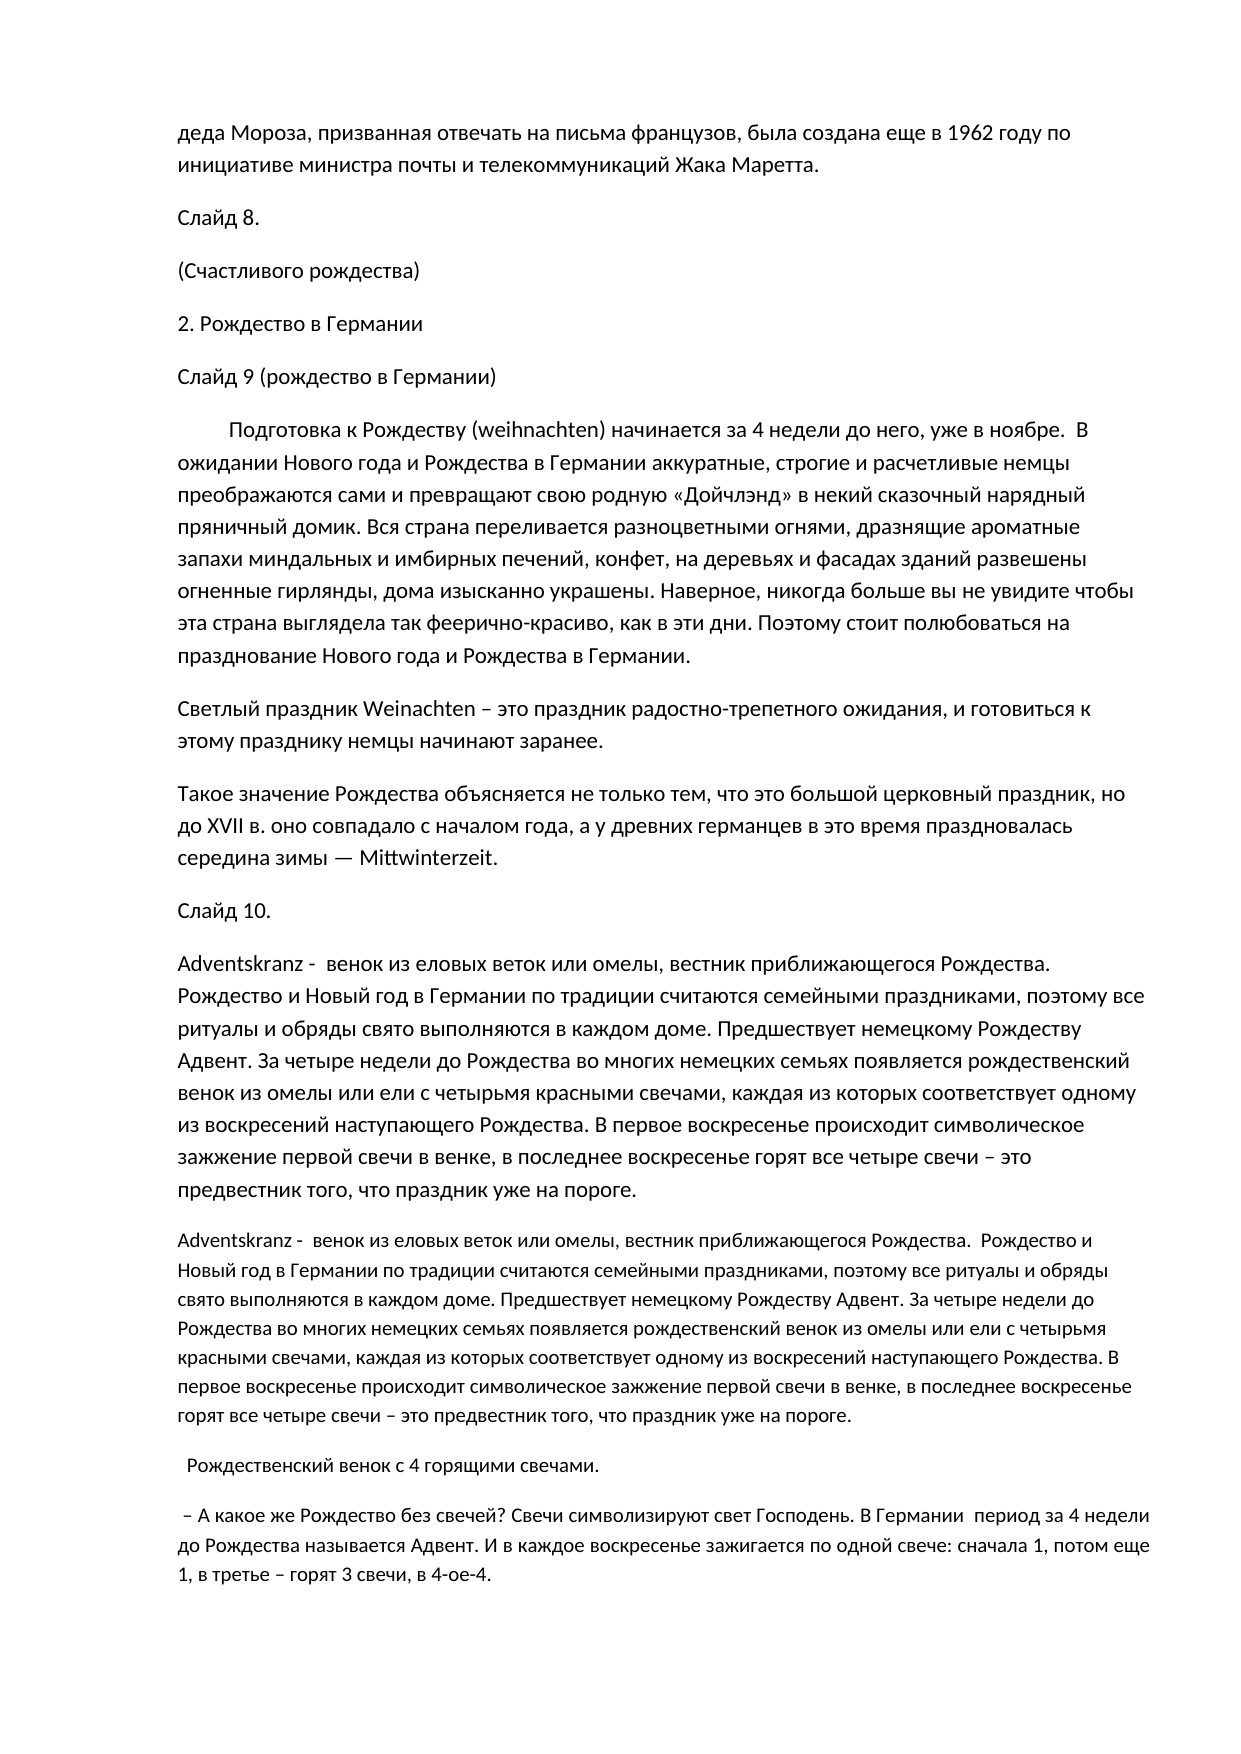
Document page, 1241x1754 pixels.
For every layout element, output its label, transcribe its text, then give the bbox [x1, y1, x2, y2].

text 2. Рождество в Германии [177, 309, 1152, 337]
text Подготовка к Рождеству (weihnachten) начинается за 4 недели до него, уже в ноябре. В ожидании Нового года и Рождества в Германии аккуратные, строгие и расчетливые немцы преображаются сами и превращают свою родную «Дойчлэнд» в некий сказочный нарядный пряничный домик. Вся страна переливается разноцветными огнями, дразнящие ароматные запахи миндальных и имбирных печений, конфет, на деревьях и фасадах зданий развешены огненные гирлянды, дома изысканно украшены. Наверное, никогда больше вы не увидите чтобы эта страна выглядела так феерично-красиво, как в эти дни. Поэтому стоит полюбоваться на празднование Нового года и Рождества в Германии. [177, 415, 1152, 669]
text Слайд 9 (рождество в Германии) [177, 362, 1152, 390]
text Рождественский венок с 4 горящими свечами. [177, 1453, 1152, 1478]
text (Счастливого рождества) [177, 256, 1152, 284]
text Слайд 10. [177, 896, 1152, 924]
text Adventskranz - венок из еловых веток или омелы, вестник приближающегося Рождества. Рождество и Новый год в Германии по традиции считаются семейными праздниками, поэтому все ритуалы и обряды свято выполняются в каждом доме. Предшествует немецкому Рождеству Адвент. За четыре недели до Рождества во многих немецких семьях появляется рождественский венок из омелы или ели с четырьмя красными свечами, каждая из которых соответствует одному из воскресений наступающего Рождества. В первое воскресенье происходит символическое зажжение первой свечи в венке, в последнее воскресенье горят все четыре свечи – это предвестник того, что праздник уже на пороге. [177, 949, 1152, 1203]
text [177, 118, 1152, 178]
text Слайд 8. [177, 203, 1152, 231]
text Adventskranz - венок из еловых веток или омелы, вестник приближающегося Рождества. Рождество и Новый год в Германии по традиции считаются семейными праздниками, поэтому все ритуалы и обряды свято выполняются в каждом доме. Предшествует немецкому Рождеству Адвент. За четыре недели до Рождества во многих немецких семьях появляется рождественский венок из омелы или ели с четырьмя красными свечами, каждая из которых соответствует одному из воскресений наступающего Рождества. В первое воскресенье происходит символическое зажжение первой свечи в венке, в последнее воскресенье горят все четыре свечи – это предвестник того, что праздник уже на пороге. [177, 1228, 1152, 1428]
text – А какое же Рождество без свечей? Свечи символизируют свет Господень. В Германии период за 4 недели до Рождества называется Адвент. И в каждое воскресенье зажигается по одной свече: сначала 1, потом еще 1, в третье – горят 3 свечи, в 4-ое-4. [177, 1503, 1152, 1586]
text Такое значение Рождества объясняется не только тем, что это большой церковный праздник, но до XVII в. оно совпадало с началом года, а у древних германцев в это время праздновалась середина зимы — Mittwinterzeit. [177, 779, 1152, 871]
text Светлый праздник Weinachten – это праздник радостно-трепетного ожидания, и готовиться к этому празднику немцы начинают заранее. [177, 694, 1152, 754]
